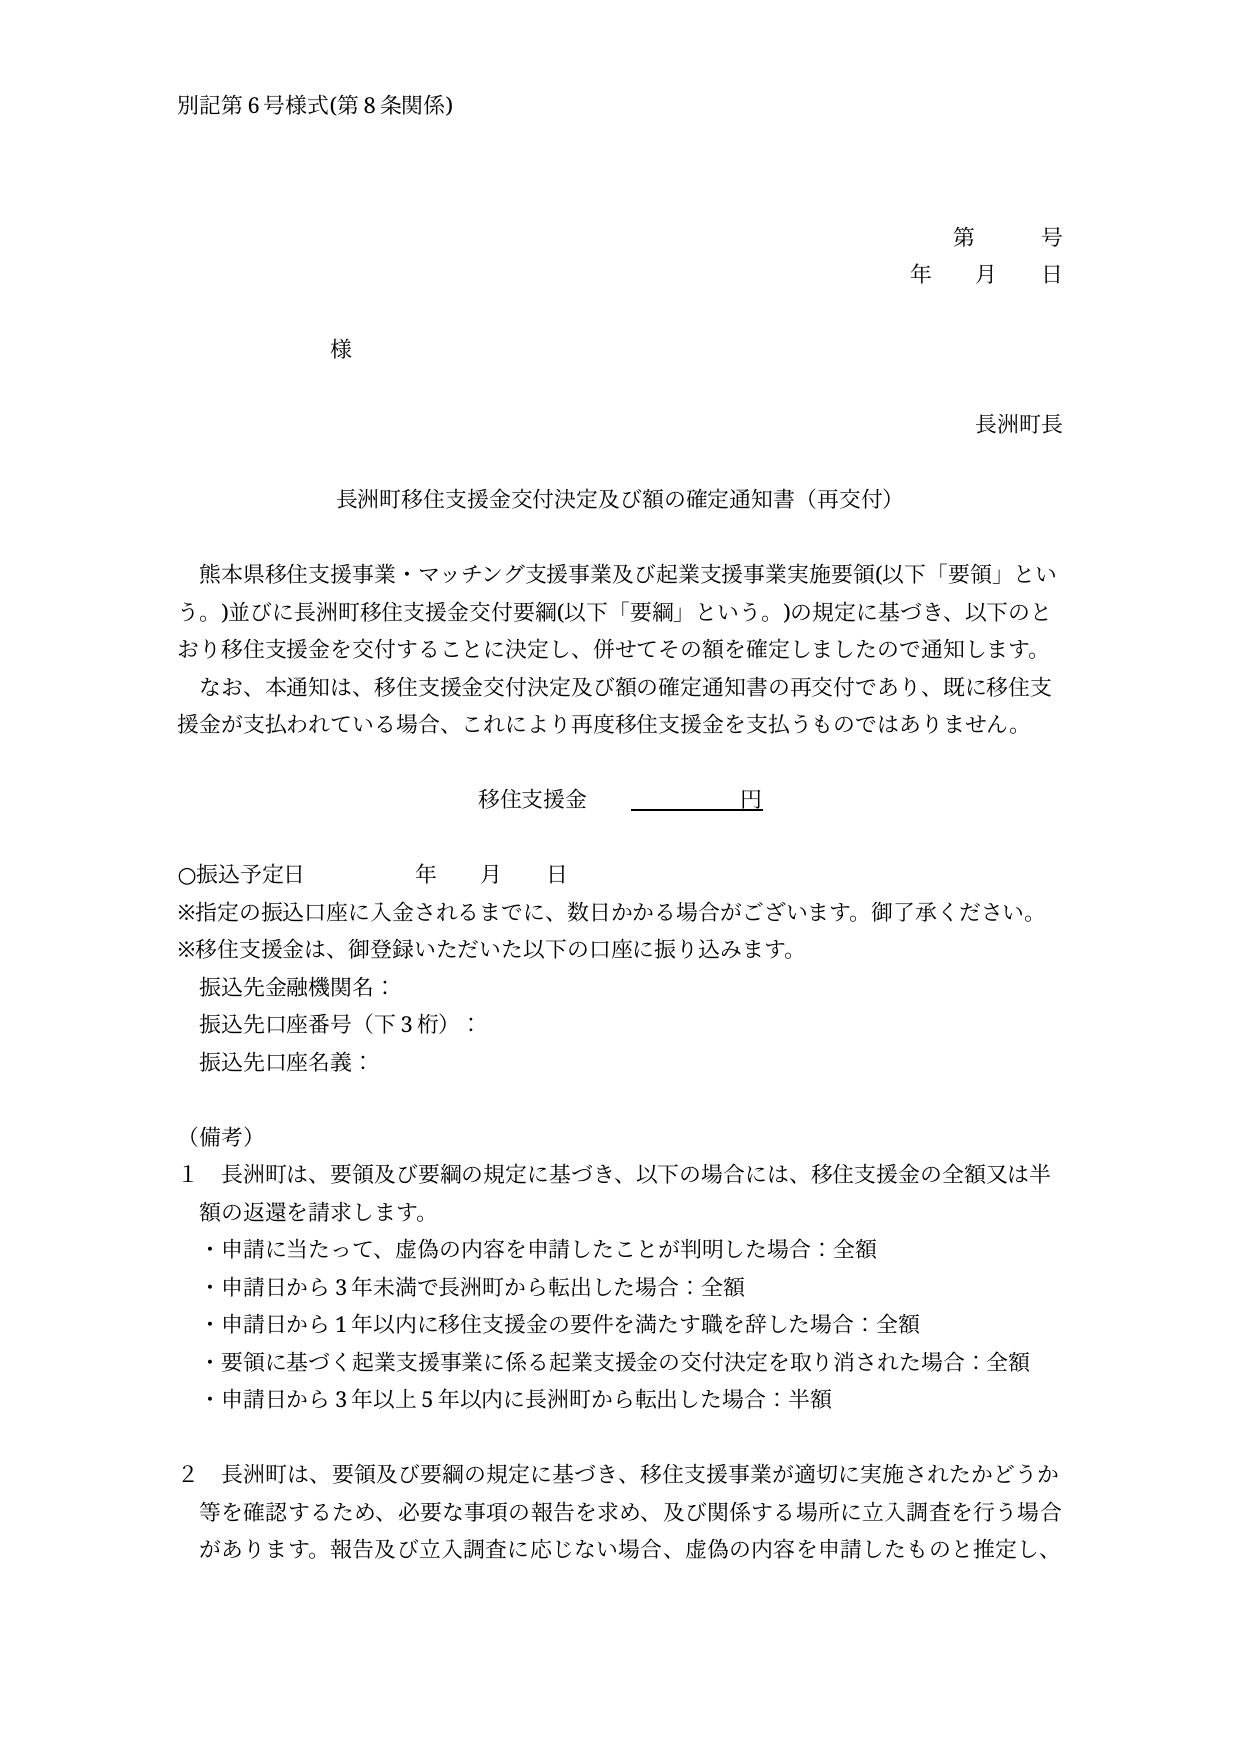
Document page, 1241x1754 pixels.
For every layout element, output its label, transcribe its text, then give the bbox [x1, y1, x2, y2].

text 年 月 日 [177, 254, 1063, 292]
text 長洲町長 [177, 404, 1063, 442]
text ・申請日から3年未満で長洲町から転出した場合：全額 [177, 1267, 1063, 1304]
text 長洲町移住支援金交付決定及び額の確定通知書（再交付） [177, 479, 1063, 517]
text 様 [177, 329, 1063, 367]
text ・申請日から3年以上5年以内に長洲町から転出した場合：半額 [177, 1379, 1063, 1417]
text ・申請日から1年以内に移住支援金の要件を満たす職を辞した場合：全額 [199, 1304, 1063, 1342]
text ※指定の振込口座に入金されるまでに、数日かかる場合がございます。御了承ください。 [177, 892, 1063, 929]
text 振込先口座番号（下3桁）： [177, 1004, 1063, 1042]
subtitle ・申請に当たって、虚偽の内容を申請したことが判明した場合：全額 [177, 1229, 1063, 1267]
text 第 号 [177, 217, 1063, 254]
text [177, 1454, 1063, 1567]
text ○振込予定日 年 月 日 [177, 854, 1063, 892]
text （備考） [177, 1117, 1063, 1154]
text なお、本通知は、移住支援金交付決定及び額の確定通知書の再交付であり、既に移住支援金が支払われている場合、これにより再度移住支援金を支払うものではありません。 [177, 667, 1063, 742]
text ・要領に基づく起業支援事業に係る起業支援金の交付決定を取り消された場合：全額 [199, 1342, 1063, 1379]
text 振込先金融機関名： [177, 967, 1063, 1004]
text 振込先口座名義： [177, 1042, 1063, 1079]
text 移住支援金 円 [177, 779, 1063, 817]
text １ 長洲町は、要領及び要綱の規定に基づき、以下の場合には、移住支援金の全額又は半額の返還を請求します。 [177, 1154, 1063, 1229]
text 熊本県移住支援事業・マッチング支援事業及び起業支援事業実施要領(以下「要領」という。)並びに長洲町移住支援金交付要綱(以下「要綱」という。)の規定に基づき、以下のとおり移住支援金を交付することに決定し、併せてその額を確定しましたので通知します。 [177, 554, 1063, 667]
text ※移住支援金は、御登録いただいた以下の口座に振り込みます。 [177, 929, 1063, 967]
